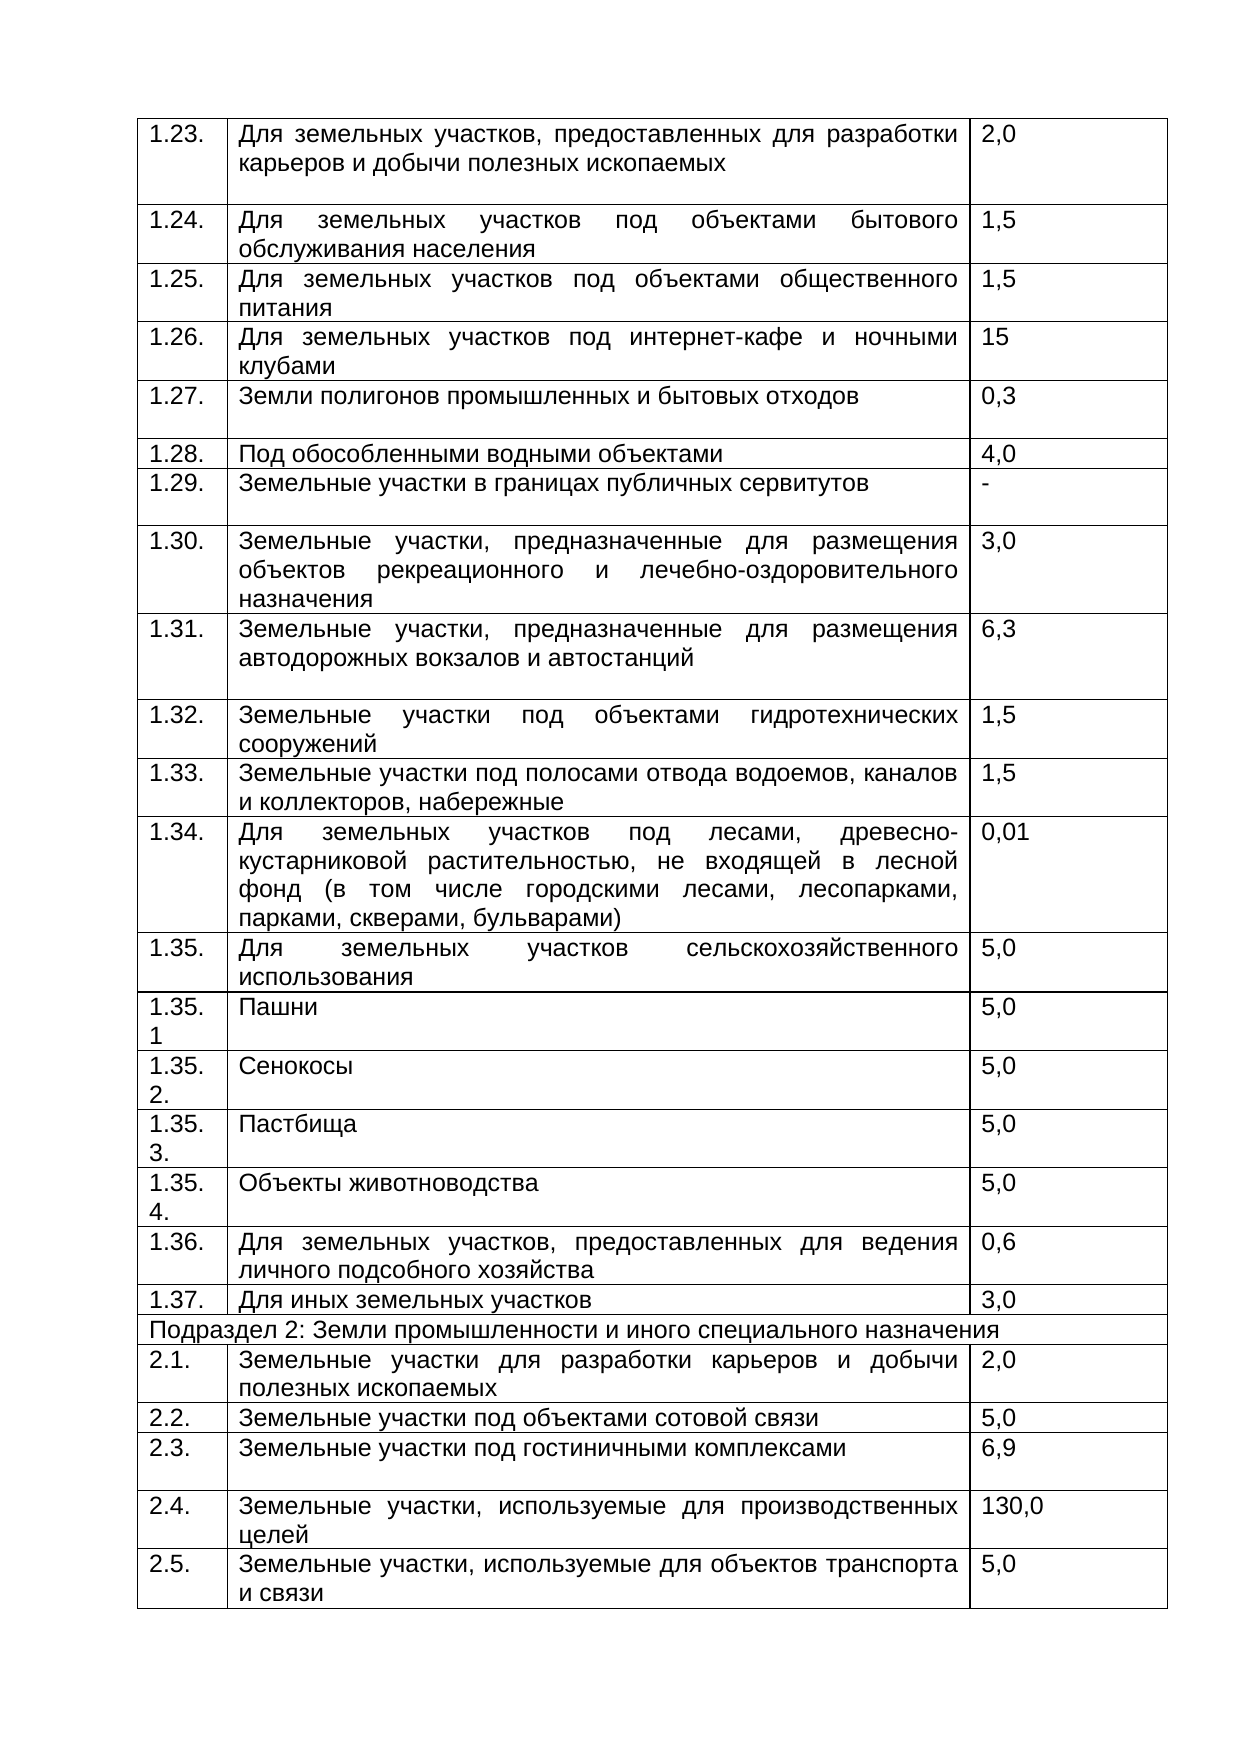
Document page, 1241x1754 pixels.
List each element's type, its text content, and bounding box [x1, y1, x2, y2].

table_cell 1.35. [138, 933, 227, 991]
table_cell 1.29. [138, 469, 227, 525]
table_cell 1.27. [138, 381, 227, 438]
table_cell Земельные участки, предназначенные для размещения автодорожных вокзалов и автостанций [228, 614, 969, 699]
table_cell 0,3 [971, 381, 1167, 438]
table_cell 1,5 [971, 759, 1167, 816]
table_cell Для иных земельных участков [228, 1285, 969, 1314]
table_cell 130,0 [971, 1491, 1167, 1548]
table_cell 3,0 [971, 526, 1167, 613]
table_cell 2,0 [971, 119, 1167, 204]
table_cell 1.37. [138, 1285, 227, 1314]
table_cell 4,0 [971, 439, 1167, 467]
table_cell Пастбища [228, 1110, 969, 1167]
table_cell Земельные участки в границах публичных сервитутов [228, 469, 969, 525]
table_cell Для земельных участков, предоставленных для разработки карьеров и добычи полезных ископаемых [228, 119, 969, 204]
table_cell 1.35.3. [138, 1110, 227, 1167]
table_cell 15 [971, 322, 1167, 380]
table_cell 1,5 [971, 205, 1167, 263]
table_cell 2.1. [138, 1345, 227, 1402]
table_cell Для земельных участков под лесами, древесно-кустарниковой растительностью, не входящей в лесной фонд (в том числе городскими лесами, лесопарками, парками, скверами, бульварами) [228, 817, 969, 932]
table_cell 5,0 [971, 1110, 1167, 1167]
table_cell 5,0 [971, 993, 1167, 1050]
table_cell Для земельных участков под интернет-кафе и ночными клубами [228, 322, 969, 380]
table_cell 5,0 [971, 1403, 1167, 1432]
table_cell 5,0 [971, 1168, 1167, 1226]
table_cell 2.3. [138, 1433, 227, 1490]
table_cell 1.32. [138, 700, 227, 757]
table_cell 5,0 [971, 1549, 1167, 1608]
table_cell 1.30. [138, 526, 227, 613]
table_cell Земельные участки, используемые для производственных целей [228, 1491, 969, 1548]
table_cell Для земельных участков, предоставленных для ведения личного подсобного хозяйства [228, 1227, 969, 1284]
table_cell Сенокосы [228, 1051, 969, 1108]
table_cell Для земельных участков сельскохозяйственного использования [228, 933, 969, 991]
table_cell Для земельных участков под объектами общественного питания [228, 264, 969, 321]
table_cell 1,5 [971, 264, 1167, 321]
table_cell 1.35.4. [138, 1168, 227, 1226]
table_cell 2.2. [138, 1403, 227, 1432]
table_cell Земельные участки под объектами гидротехнических сооружений [228, 700, 969, 757]
table_cell 1.23. [138, 119, 227, 204]
table_cell 1.26. [138, 322, 227, 380]
table_cell 1.24. [138, 205, 227, 263]
table_cell Земельные участки под объектами сотовой связи [228, 1403, 969, 1432]
table_cell 1.36. [138, 1227, 227, 1284]
table_cell 1.33. [138, 759, 227, 816]
table_cell 6,3 [971, 614, 1167, 699]
table_cell 0,01 [971, 817, 1167, 932]
table_cell 5,0 [971, 933, 1167, 991]
table_cell Земельные участки под полосами отвода водоемов, каналов и коллекторов, набережные [228, 759, 969, 816]
table_cell 1.28. [138, 439, 227, 467]
table_cell 1.35.1 [138, 993, 227, 1050]
table_cell 2,0 [971, 1345, 1167, 1402]
table_cell Земельные участки под гостиничными комплексами [228, 1433, 969, 1490]
table_cell Для земельных участков под объектами бытового обслуживания населения [228, 205, 969, 263]
table_cell Объекты животноводства [228, 1168, 969, 1226]
table_cell 1.34. [138, 817, 227, 932]
table_cell 1.25. [138, 264, 227, 321]
table_cell 0,6 [971, 1227, 1167, 1284]
table_cell Земли полигонов промышленных и бытовых отходов [228, 381, 969, 438]
table_cell 3,0 [971, 1285, 1167, 1314]
table_cell 6,9 [971, 1433, 1167, 1490]
table_cell - [971, 469, 1167, 525]
table_cell 1.31. [138, 614, 227, 699]
table_cell Земельные участки для разработки карьеров и добычи полезных ископаемых [228, 1345, 969, 1402]
table_cell Земельные участки, используемые для объектов транспорта и связи [228, 1549, 969, 1608]
table_cell Пашни [228, 993, 969, 1050]
table_cell 2.4. [138, 1491, 227, 1548]
table_cell Подраздел 2: Земли промышленности и иного специального назначения [138, 1315, 1167, 1344]
table_cell 1.35.2. [138, 1051, 227, 1108]
table_cell 1,5 [971, 700, 1167, 757]
table_cell Под обособленными водными объектами [228, 439, 969, 467]
table_cell Земельные участки, предназначенные для размещения объектов рекреационного и лечебно-оздоровительного назначения [228, 526, 969, 613]
table_cell 5,0 [971, 1051, 1167, 1108]
table_cell 2.5. [138, 1549, 227, 1608]
